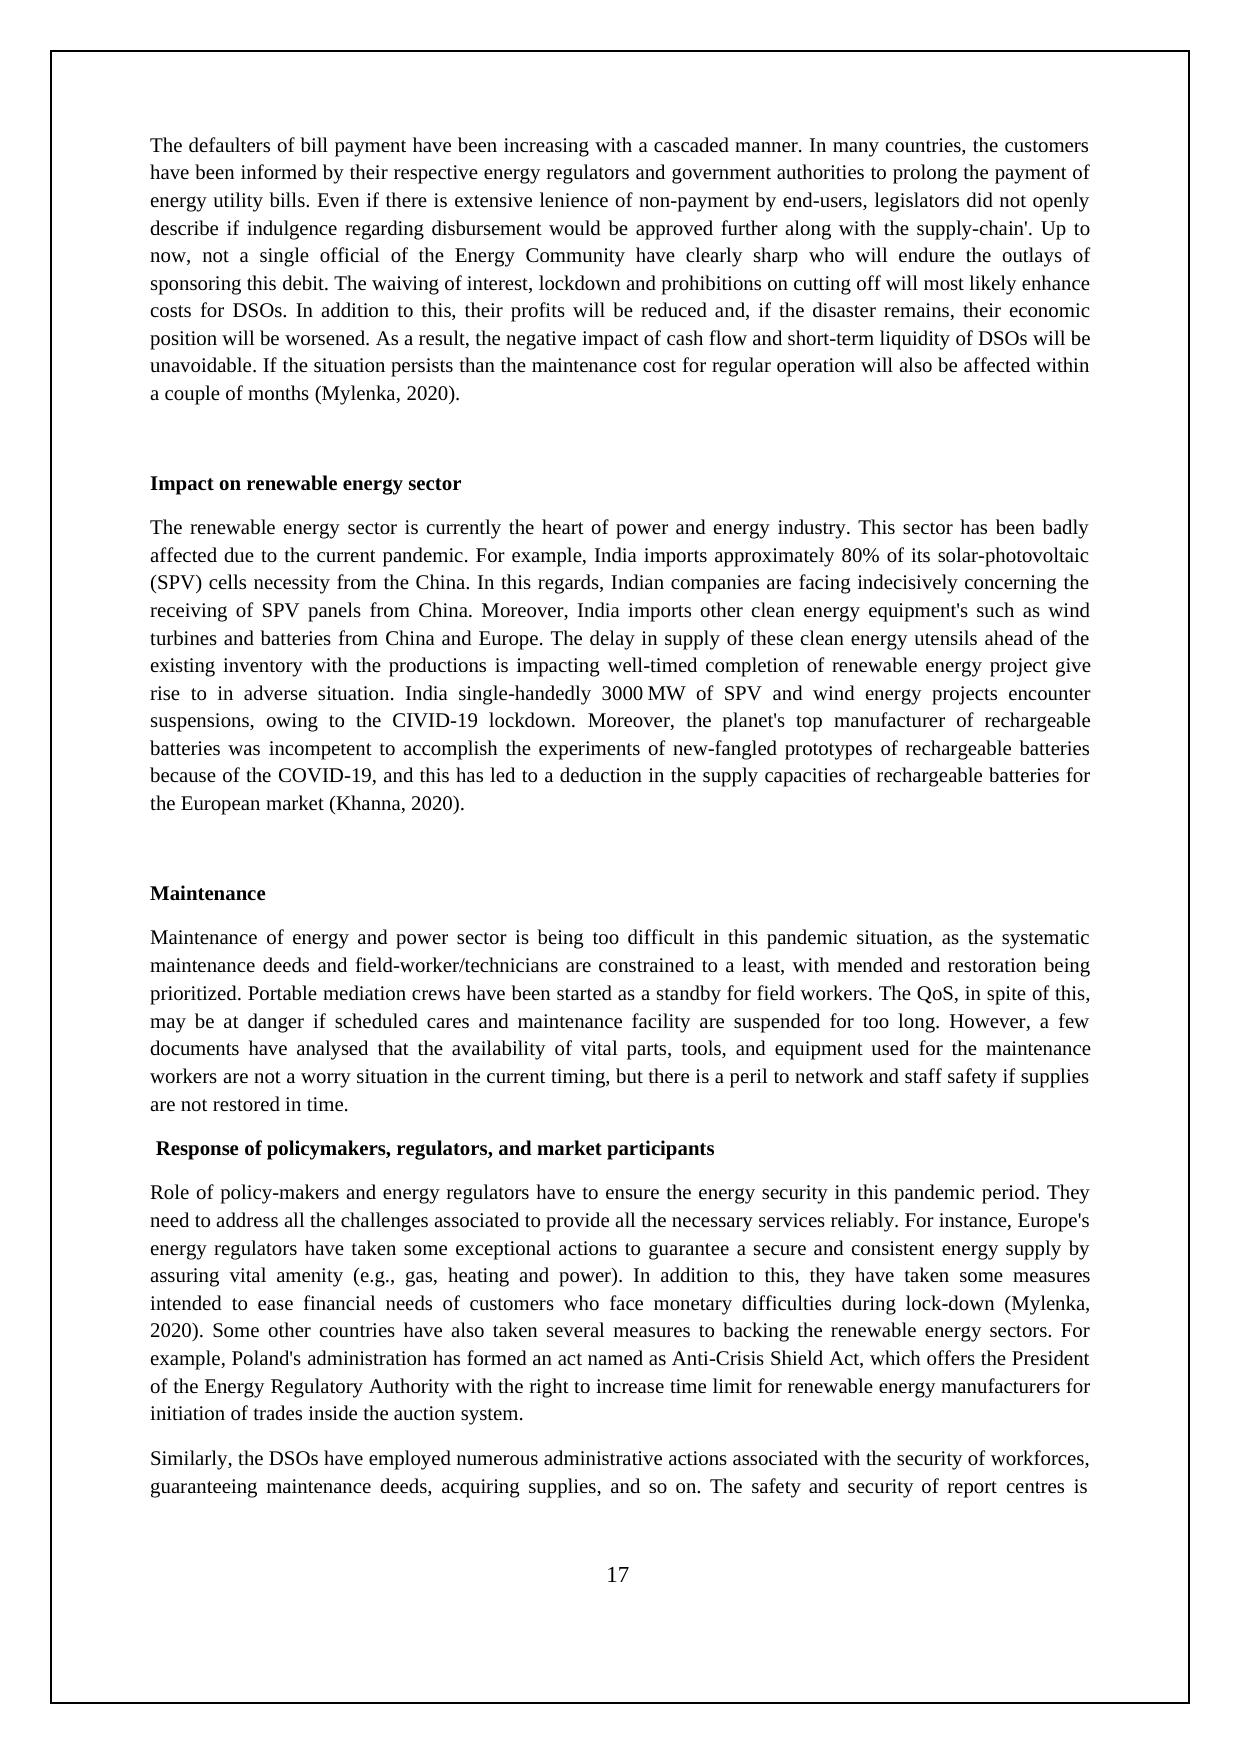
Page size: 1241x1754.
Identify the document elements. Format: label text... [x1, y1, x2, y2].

text Maintenance of energy and power sector is being too difficult in this pandemic situation, as the systematic maintenance deeds and field‐worker/technicians are constrained to a least, with mended and restoration being prioritized. Portable mediation crews have been started as a standby for field workers. The QoS, in spite of this, may be at danger if scheduled cares and maintenance facility are suspended for too long. However, a few documents have analysed that the availability of vital parts, tools, and equipment used for the maintenance workers are not a worry situation in the current timing, but there is a peril to network and staff safety if supplies are not restored in time. [150, 925, 1092, 1116]
subtitle Maintenance [150, 881, 1107, 905]
subtitle Impact on renewable energy sector [150, 471, 1107, 495]
text Similarly, the DSOs have employed numerous administrative actions associated with the security of workforces, guaranteeing maintenance deeds, acquiring supplies, and so on. The safety and security of report centres is [150, 1446, 1091, 1498]
text The renewable energy sector is currently the heart of power and energy industry. This sector has been badly affected due to the current pandemic. For example, India imports approximately 80% of its solar‐photovoltaic (SPV) cells necessity from the China. In this regards, Indian companies are facing indecisively concerning the receiving of SPV panels from China. Moreover, India imports other clean energy equipment's such as wind turbines and batteries from China and Europe. The delay in supply of these clean energy utensils ahead of the existing inventory with the productions is impacting well‐timed completion of renewable energy project give rise to in adverse situation. India single‐handedly 3000 MW of SPV and wind energy projects encounter suspensions, owing to the CIVID‐19 lockdown. Moreover, the planet's top manufacturer of rechargeable batteries was incompetent to accomplish the experiments of new‐fangled prototypes of rechargeable batteries because of the COVID‐19, and this has led to a deduction in the supply capacities of rechargeable batteries for the European market (Khanna, 2020). [150, 515, 1091, 815]
text Role of policy‐makers and energy regulators have to ensure the energy security in this pandemic period. They need to address all the challenges associated to provide all the necessary services reliably. For instance, Europe's energy regulators have taken some exceptional actions to guarantee a secure and consistent energy supply by assuring vital amenity (e.g., gas, heating and power). In addition to this, they have taken some measures intended to ease financial needs of customers who face monetary difficulties during lock‐down (Mylenka, 2020). Some other countries have also taken several measures to backing the renewable energy sectors. For example, Poland's administration has formed an act named as Anti‐Crisis Shield Act, which offers the President of the Energy Regulatory Authority with the right to increase time limit for renewable energy manufacturers for initiation of trades inside the auction system. [150, 1180, 1091, 1425]
subtitle Response of policymakers, regulators, and market participants [156, 1136, 1107, 1160]
text The defaulters of bill payment have been increasing with a cascaded manner. In many countries, the customers have been informed by their respective energy regulators and government authorities to prolong the payment of energy utility bills. Even if there is extensive lenience of non‐payment by end‐users, legislators did not openly describe if indulgence regarding disbursement would be approved further along with the supply‐chain'. Up to now, not a single official of the Energy Community have clearly sharp who will endure the outlays of sponsoring this debit. The waiving of interest, lockdown and prohibitions on cutting off will most likely enhance costs for DSOs. In addition to this, their profits will be reduced and, if the disaster remains, their economic position will be worsened. As a result, the negative impact of cash flow and short‐term liquidity of DSOs will be unavoidable. If the situation persists than the maintenance cost for regular operation will also be affected within a couple of months (Mylenka, 2020). [150, 133, 1091, 405]
